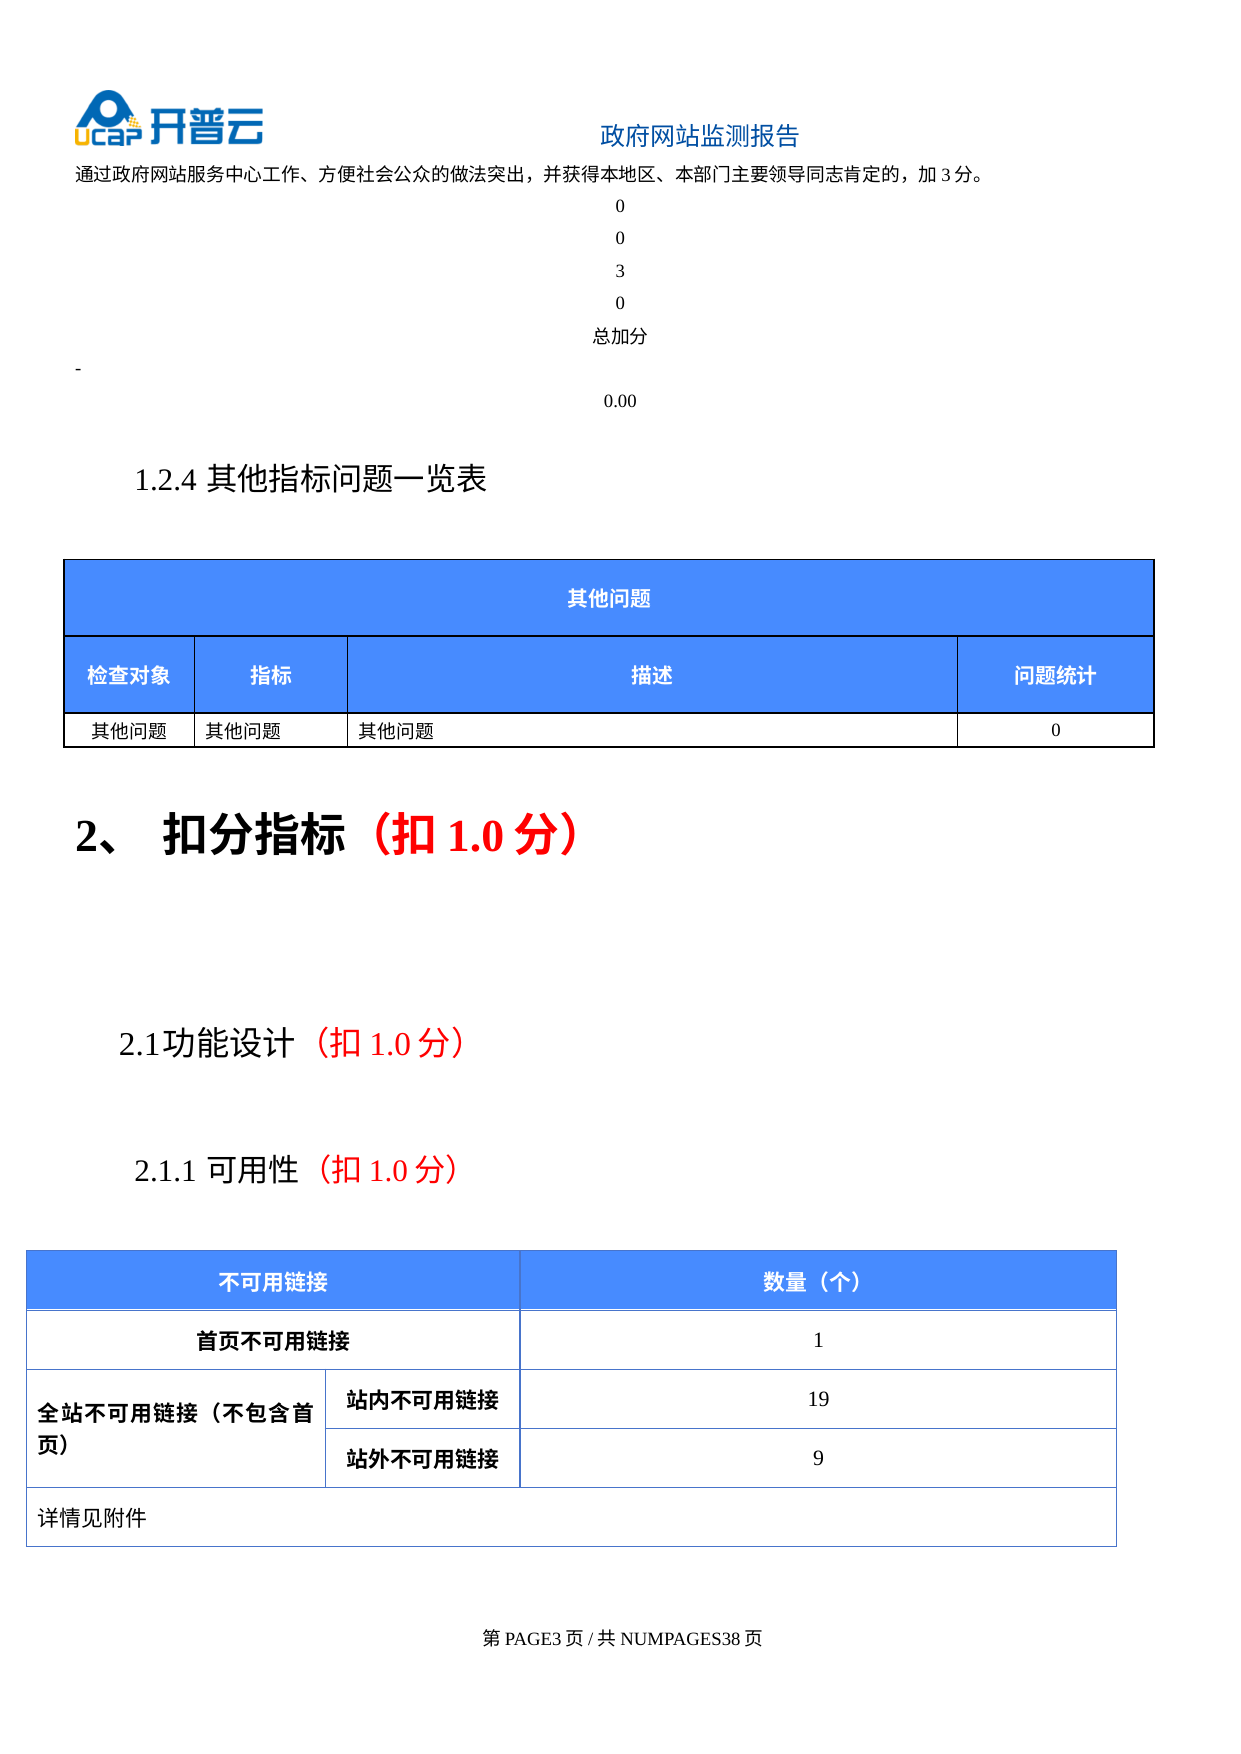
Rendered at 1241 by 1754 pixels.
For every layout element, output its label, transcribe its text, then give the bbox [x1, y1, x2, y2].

table_cell 1 [521, 1311, 1116, 1368]
table_cell 首页不可用链接 [27, 1311, 519, 1368]
table_cell 详情见附件 [27, 1488, 1116, 1546]
table_cell 站内不可用链接 [326, 1370, 519, 1428]
subtitle 其他指标问题一览表 [134, 444, 1165, 509]
table_cell 站外不可用链接 [326, 1429, 519, 1487]
table_cell 0 [958, 714, 1153, 746]
table_header 数量（个） [521, 1251, 1116, 1309]
table_cell 问题统计 [958, 637, 1153, 712]
subtitle 扣分指标（扣1.0分） [75, 783, 1165, 881]
table_cell 全站不可用链接（不包含首页） [27, 1370, 325, 1487]
table_cell 其他问题 [348, 714, 957, 746]
table_cell 检查对象 [65, 637, 194, 712]
table_cell 描述 [348, 637, 957, 712]
table_cell 19 [521, 1370, 1116, 1428]
table_cell 其他问题 [65, 714, 194, 746]
subtitle 功能设计（扣1.0分） [119, 1008, 1165, 1073]
table_cell 其他问题 [195, 714, 347, 746]
table_header 不可用链接 [27, 1251, 519, 1309]
table_header 其他问题 [65, 560, 1153, 635]
table_cell 指标 [195, 637, 347, 712]
subtitle 可用性（扣1.0分） [134, 1136, 1165, 1201]
table_cell 9 [521, 1429, 1116, 1487]
picture [75, 90, 263, 146]
